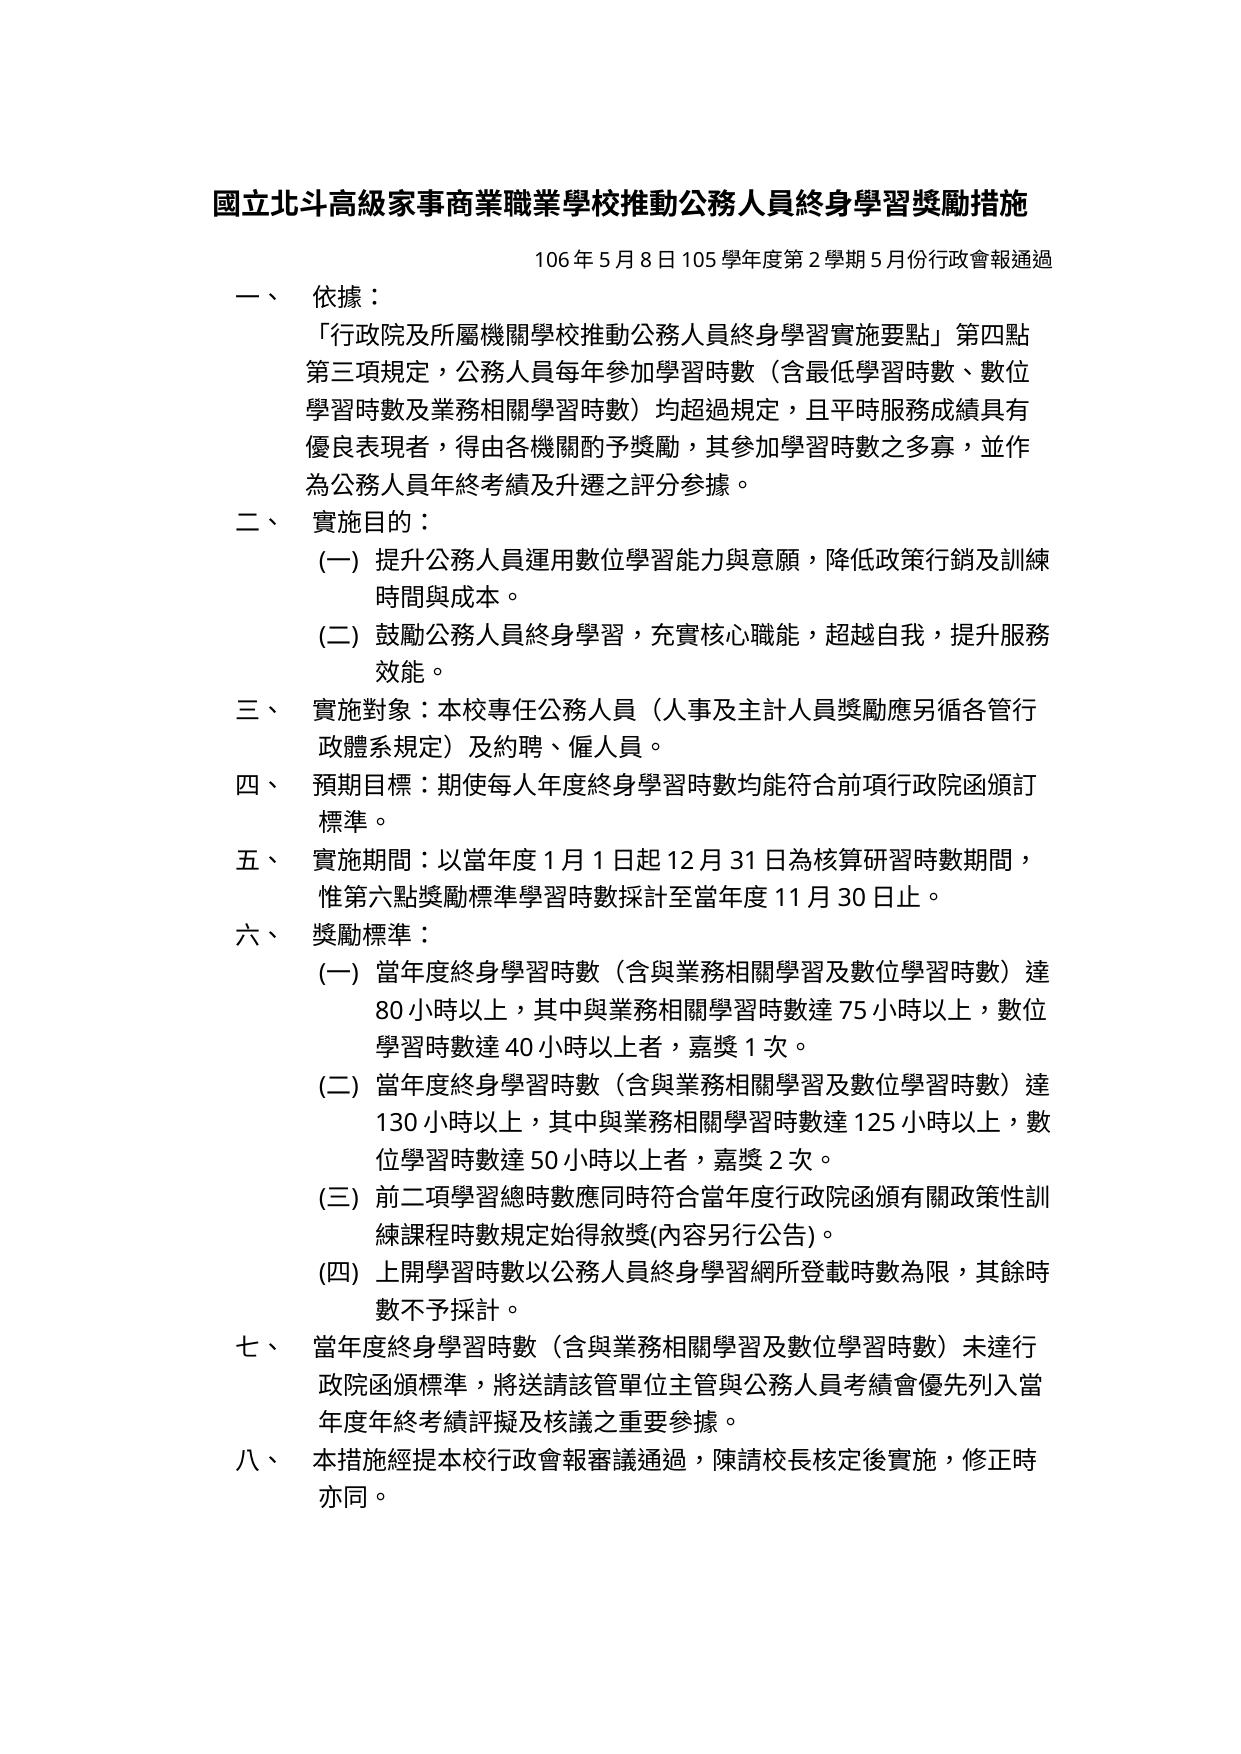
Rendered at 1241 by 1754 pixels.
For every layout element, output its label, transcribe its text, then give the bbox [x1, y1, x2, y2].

list 當年度終身學習時數（含與業務相關學習及數位學習時數）達80小時以上，其中與業務相關學習時數達75小時以上，數位學習時數達40小時以上者，嘉獎1次。 [319, 952, 1053, 1064]
list 實施目的： [235, 502, 1053, 539]
list 當年度終身學習時數（含與業務相關學習及數位學習時數）未達行政院函頒標準，將送請該管單位主管與公務人員考績會優先列入當年度年終考績評擬及核議之重要參據。 [235, 1327, 1053, 1439]
list 前二項學習總時數應同時符合當年度行政院函頒有關政策性訓練課程時數規定始得敘獎(內容另行公告)。 [319, 1177, 1053, 1252]
list 提升公務人員運用數位學習能力與意願，降低政策行銷及訓練時間與成本。 [319, 539, 1053, 614]
list 實施對象：本校專任公務人員（人事及主計人員獎勵應另循各管行政體系規定）及約聘、僱人員。 [235, 689, 1053, 764]
list 依據： [235, 277, 1053, 314]
text 106年5月8日105學年度第2學期5月份行政會報通過 [187, 239, 1053, 277]
text 「行政院及所屬機關學校推動公務人員終身學習實施要點」第四點第三項規定，公務人員每年參加學習時數（含最低學習時數、數位學習時數及業務相關學習時數）均超過規定，且平時服務成績具有優良表現者，得由各機關酌予獎勵，其參加學習時數之多寡，並作為公務人員年終考績及升遷之評分参據。 [306, 314, 1053, 502]
list 預期目標：期使每人年度終身學習時數均能符合前項行政院函頒訂標準。 [235, 764, 1053, 839]
list 上開學習時數以公務人員終身學習網所登載時數為限，其餘時數不予採計。 [319, 1252, 1053, 1327]
list 獎勵標準： [235, 914, 1053, 952]
list 當年度終身學習時數（含與業務相關學習及數位學習時數）達130小時以上，其中與業務相關學習時數達125小時以上，數位學習時數達50小時以上者，嘉獎2次。 [319, 1064, 1053, 1177]
list 實施期間：以當年度起為核算研習時數期間，惟第六點獎勵標準學習時數採計至當年度止。 [235, 839, 1053, 914]
list 本措施經提本校行政會報審議通過，陳請校長核定後實施，修正時亦同。 [235, 1439, 1053, 1514]
text 國立北斗高級家事商業職業學校推動公務人員終身學習獎勵措施 [187, 164, 1053, 239]
list 鼓勵公務人員終身學習，充實核心職能，超越自我，提升服務效能。 [319, 614, 1053, 689]
